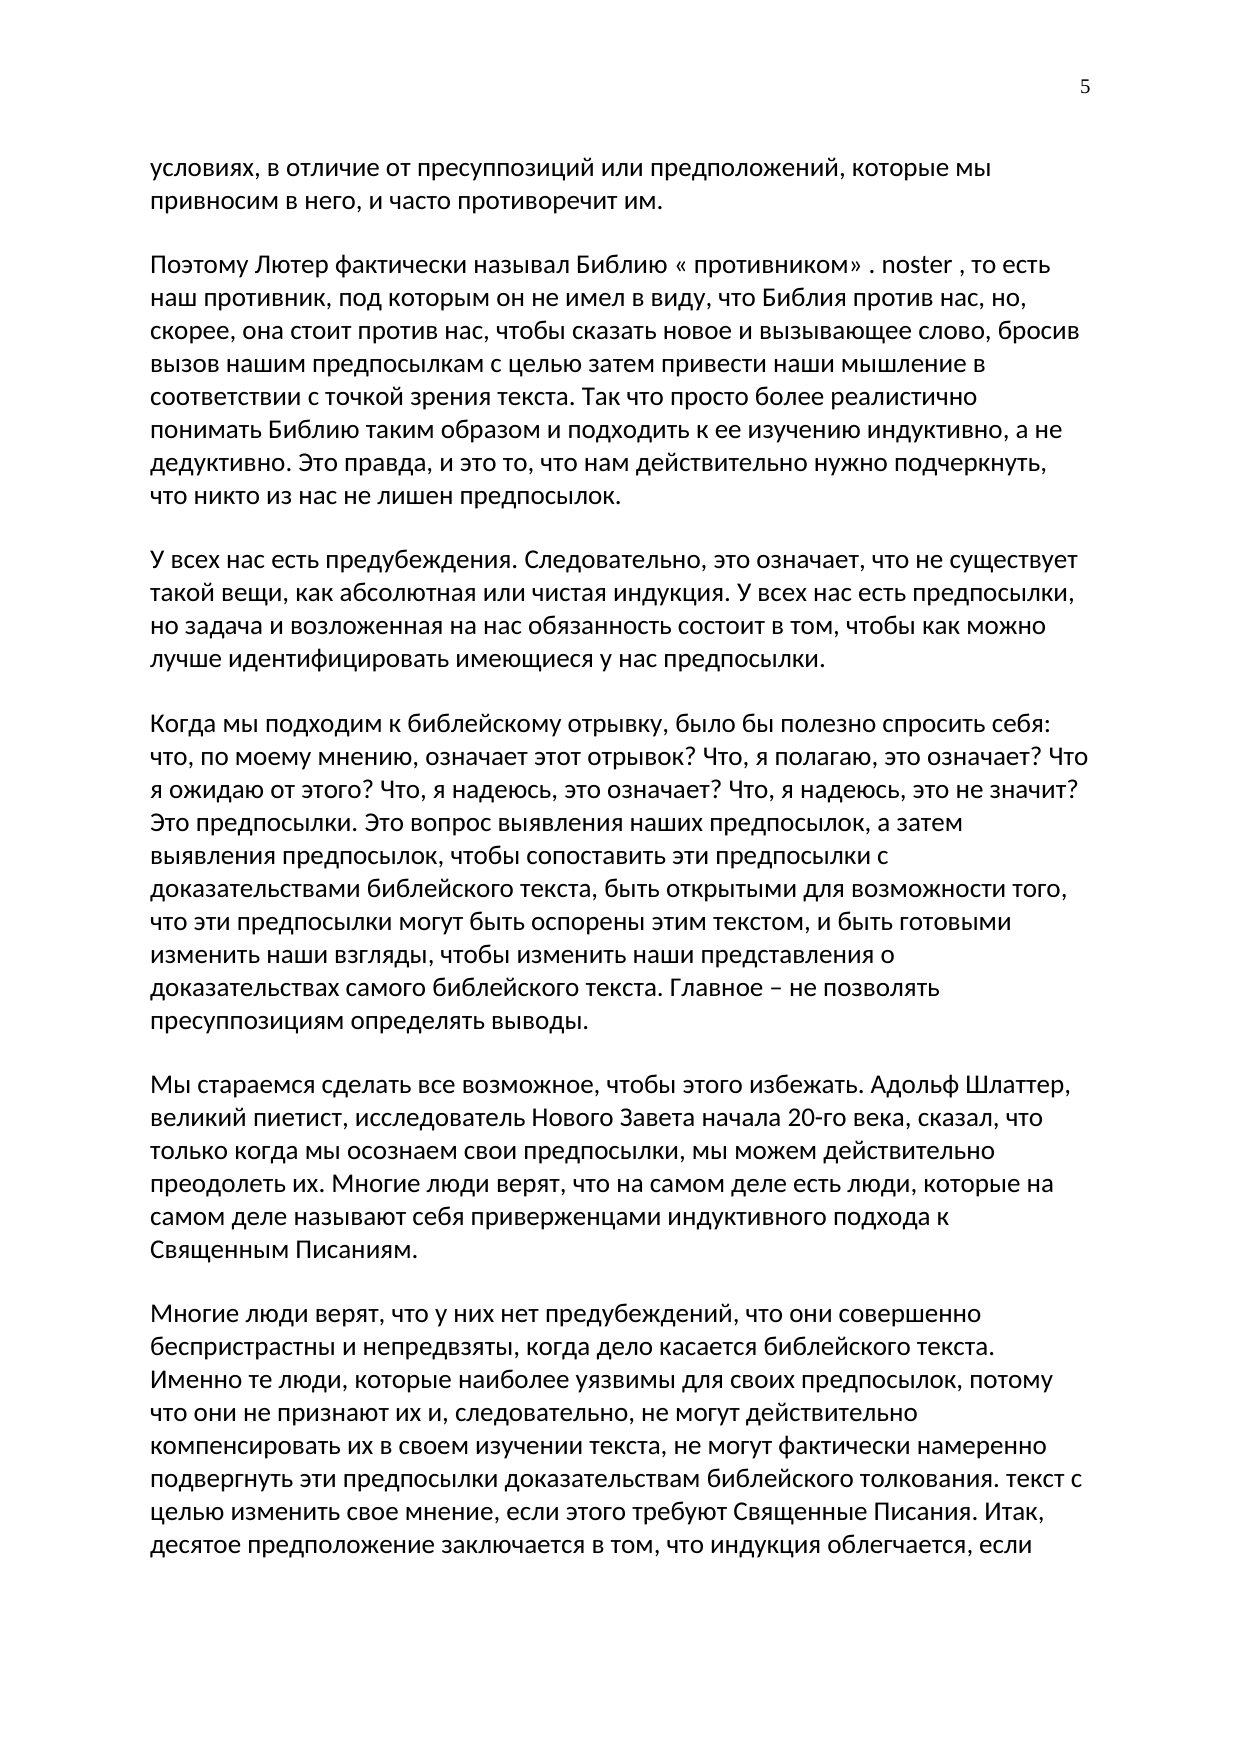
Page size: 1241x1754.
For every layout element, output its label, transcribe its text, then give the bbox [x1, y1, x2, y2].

text У всех нас есть предубеждения. Следовательно, это означает, что не существует такой вещи, как абсолютная или чистая индукция. У всех нас есть предпосылки, но задача и возложенная на нас обязанность состоит в том, чтобы как можно лучше идентифицировать имеющиеся у нас предпосылки. [150, 542, 1090, 674]
text Когда мы подходим к библейскому отрывку, было бы полезно спросить себя: что, по моему мнению, означает этот отрывок? Что, я полагаю, это означает? Что я ожидаю от этого? Что, я надеюсь, это означает? Что, я надеюсь, это не значит? Это предпосылки. Это вопрос выявления наших предпосылок, а затем выявления предпосылок, чтобы сопоставить эти предпосылки с доказательствами библейского текста, быть открытыми для возможности того, что эти предпосылки могут быть оспорены этим текстом, и быть готовыми изменить наши взгляды, чтобы изменить наши представления о доказательствах самого библейского текста. Главное – не позволять пресуппозициям определять выводы. [150, 706, 1090, 1036]
text Поэтому Лютер фактически называл Библию « противником» . noster , то есть наш противник, под которым он не имел в виду, что Библия против нас, но, скорее, она стоит против нас, чтобы сказать новое и вызывающее слово, бросив вызов нашим предпосылкам с целью затем привести наши мышление в соответствии с точкой зрения текста. Так что просто более реалистично понимать Библию таким образом и подходить к ее изучению индуктивно, а не дедуктивно. Это правда, и это то, что нам действительно нужно подчеркнуть, что никто из нас не лишен предпосылок. [150, 247, 1090, 511]
text Мы стараемся сделать все возможное, чтобы этого избежать. Адольф Шлаттер, великий пиетист, исследователь Нового Завета начала 20-го века, сказал, что только когда мы осознаем свои предпосылки, мы можем действительно преодолеть их. Многие люди верят, что на самом деле есть люди, которые на самом деле называют себя приверженцами индуктивного подхода к Священным Писаниям. [150, 1067, 1090, 1265]
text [150, 1296, 1090, 1561]
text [150, 150, 1090, 216]
